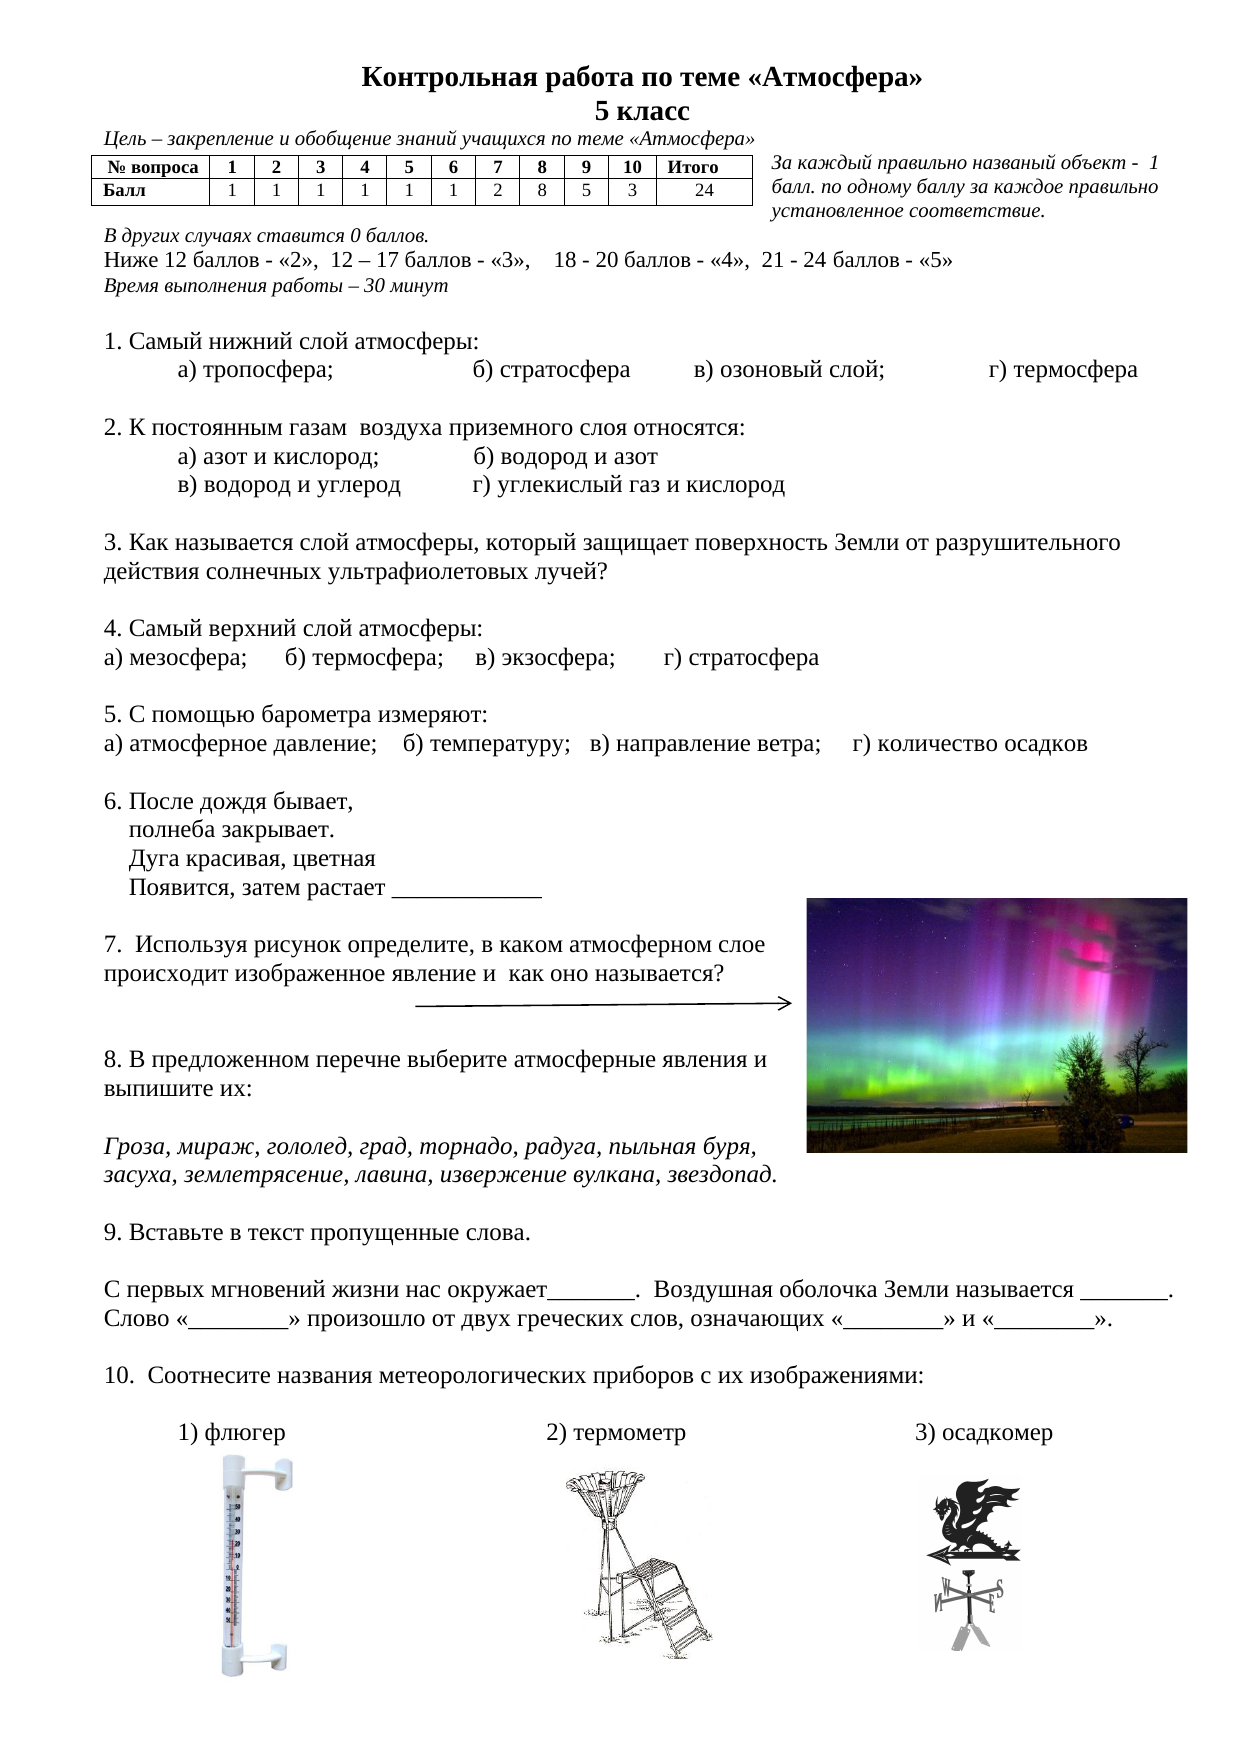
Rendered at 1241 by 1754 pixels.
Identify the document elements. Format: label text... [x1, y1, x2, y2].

table_cell 1 [343, 179, 386, 204]
text 9. Вставьте в текст пропущенные слова. [103, 1217, 1181, 1246]
text 10. Соотнесите названия метеорологических приборов с их изображениями: [103, 1360, 1181, 1389]
table_cell 24 [657, 179, 752, 204]
text 1. Самый нижний слой атмосферы: [103, 326, 1181, 354]
table_cell 1 [255, 179, 298, 204]
table_cell 2 [476, 179, 519, 204]
table_cell 1 [299, 179, 342, 204]
table_cell 8 [520, 179, 564, 204]
text а) мезосфера; б) термосфера; в) экзосфера; г) стратосфера [103, 642, 1181, 671]
picture [806, 898, 1188, 1152]
table_header 2 [255, 156, 298, 178]
table_header 8 [520, 156, 564, 178]
text 5. С помощью барометра измеряют: [103, 699, 1181, 728]
table_header 7 [476, 156, 519, 178]
text 8. В предложенном перечне выберите атмосферные явления и выпишите их: [103, 1044, 806, 1102]
text 7. Используя рисунок определите, в каком атмосферном слое происходит изображенное явление и как оно называется? [103, 929, 806, 987]
text Время выполнения работы – 30 минут [103, 273, 1181, 297]
table_cell 3 [609, 179, 656, 204]
table_cell 5 [565, 179, 608, 204]
text 2. К постоянным газам воздуха приземного слоя относятся: [103, 412, 1181, 441]
picture [209, 1450, 294, 1685]
text 1) флюгер 2) термометр 3) осадкомер [103, 1417, 1181, 1446]
text За каждый правильно названый объект - 1 балл. по одному баллу за каждое правильно установленное соответствие. [103, 150, 1181, 222]
picture [565, 1467, 713, 1658]
text а) тропосфера; б) стратосфера в) озоновый слой; г) термосфера [103, 354, 1181, 383]
text 6. После дождя бывает, полнеба закрывает. Дуга красивая, цветная Появится, затем растает ____________ [103, 786, 1181, 901]
text в) водород и углерод г) углекислый газ и кислород [103, 469, 1181, 498]
table_header 1 [210, 156, 254, 178]
text Контрольная работа по теме «Атмосфера» [103, 59, 1181, 93]
text Слово «________» произошло от двух греческих слов, означающих «________» и «________». [103, 1303, 1181, 1332]
table_header 9 [565, 156, 608, 178]
table_cell Балл [92, 179, 209, 204]
table_header 3 [299, 156, 342, 178]
table_header № вопроса [92, 156, 209, 178]
text 5 класс [103, 93, 1181, 126]
text а) азот и кислород; б) водород и азот [103, 441, 1181, 469]
text Ниже 12 баллов - «2», 12 – 17 баллов - «3», 18 - 20 баллов - «4», 21 - 24 баллов - «5» [103, 247, 1181, 273]
text 4. Самый верхний слой атмосферы: [103, 613, 1181, 642]
picture [918, 1475, 1022, 1651]
table_header 5 [387, 156, 431, 178]
text Цель – закрепление и обобщение знаний учащихся по теме «Атмосфера» [103, 126, 1181, 150]
table_header 4 [343, 156, 386, 178]
text Гроза, мираж, гололед, град, торнадо, радуга, пыльная буря, засуха, землетрясение, лавина, извержение вулкана, звездопад. [103, 1131, 1181, 1188]
text а) атмосферное давление; б) температуру; в) направление ветра; г) количество осадков [103, 728, 1181, 757]
table_header 6 [432, 156, 475, 178]
table_header Итого [657, 156, 752, 178]
table_cell 1 [432, 179, 475, 204]
table_cell 1 [387, 179, 431, 204]
text 3. Как называется слой атмосферы, который защищает поверхность Земли от разрушительного действия солнечных ультрафиолетовых лучей? [103, 527, 1181, 584]
text В других случаях ставится 0 баллов. [103, 222, 1181, 247]
table_cell 1 [210, 179, 254, 204]
table_header 10 [609, 156, 656, 178]
text С первых мгновений жизни нас окружает_______. Воздушная оболочка Земли называется _______. [103, 1274, 1181, 1303]
